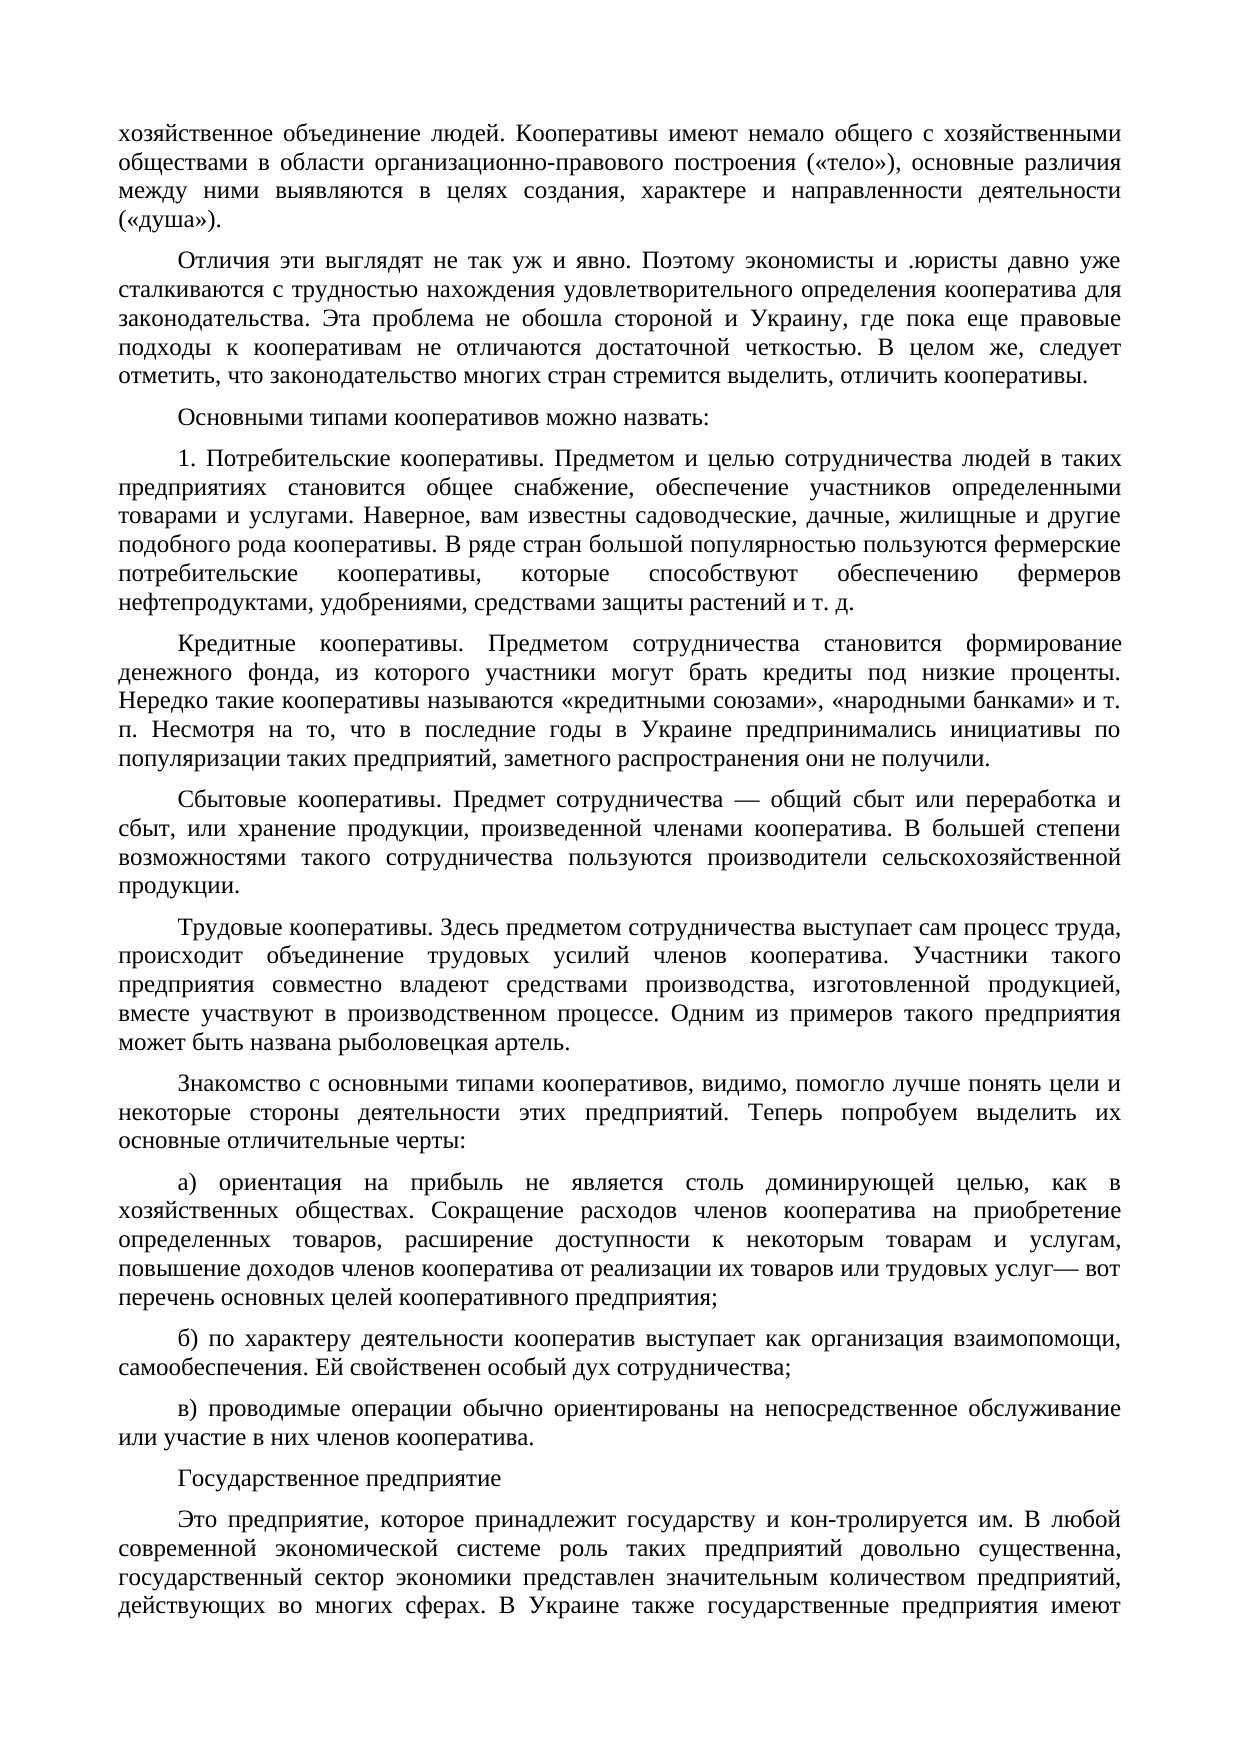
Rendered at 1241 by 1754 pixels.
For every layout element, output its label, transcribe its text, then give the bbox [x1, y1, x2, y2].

text Отличия эти выглядят не так уж и явно. Поэтому экономисты и .юристы давно уже сталкиваются с трудностью нахождения удовлетворительного определения кооператива для законодательства. Эта проблема не обошла стороной и Украину, где пока еще правовые подходы к кооперативам не отличаются достаточной четкостью. В целом же, следует отметить, что законодательство многих стран стремится выделить, отличить кооперативы. [118, 246, 1122, 389]
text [118, 118, 1122, 233]
text Трудовые кооперативы. Здесь предметом сотрудничества выступает сам процесс труда, происходит объединение трудовых усилий членов кооператива. Участники такого предприятия совместно владеют средствами производства, изготовленной продукцией, вместе участвуют в производственном процессе. Одним из примеров такого предприятия может быть названа рыболовецкая артель. [118, 912, 1122, 1056]
text а) ориентация на прибыль не является столь доминирующей целью, как в хозяйственных обществах. Сокращение расходов членов кооператива на приобретение определенных товаров, расширение доступности к некоторым товарам и услугам, повышение доходов членов кооператива от реализации их товаров или трудовых услуг— вот перечень основных целей кооперативного предприятия; [118, 1167, 1122, 1311]
text 1. Потребительские кооперативы. Предметом и целью сотрудничества людей в таких предприятиях становится общее снабжение, обеспечение участников определенными товарами и услугами. Наверное, вам известны садоводческие, дачные, жилищные и другие подобного рода кооперативы. В ряде стран большой популярностью пользуются фермерские потребительские кооперативы, которые способствуют обеспечению фермеров нефтепродуктами, удобрениями, средствами защиты растений и т. д. [118, 443, 1122, 616]
text в) проводимые операции обычно ориентированы на непосредственное обслуживание или участие в них членов кооператива. [118, 1393, 1122, 1451]
text Государственное предприятие [118, 1463, 1122, 1492]
text Сбытовые кооперативы. Предмет сотрудничества — общий сбыт или переработка и сбыт, или хранение продукции, произведенной членами кооператива. В большей степени возможностями такого сотрудничества пользуются производители сельскохозяйственной продукции. [118, 784, 1122, 899]
text б) по характеру деятельности кооператив выступает как организация взаимопомощи, самообеспечения. Ей свойственен особый дух сотрудничества; [118, 1323, 1122, 1381]
text Кредитные кооперативы. Предметом сотрудничества становится формирование денежного фонда, из которого участники могут брать кредиты под низкие проценты. Нередко такие кооперативы называются «кредитными союзами», «народными банками» и т. п. Несмотря на то, что в последние годы в Украине предпринимались инициативы по популяризации таких предприятий, заметного распространения они не получили. [118, 628, 1122, 772]
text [118, 1504, 1122, 1619]
text Основными типами кооперативов можно назвать: [118, 402, 1122, 431]
text Знакомство с основными типами кооперативов, видимо, помогло лучше понять цели и некоторые стороны деятельности этих предприятий. Теперь попробуем выделить их основные отличительные черты: [118, 1068, 1122, 1154]
